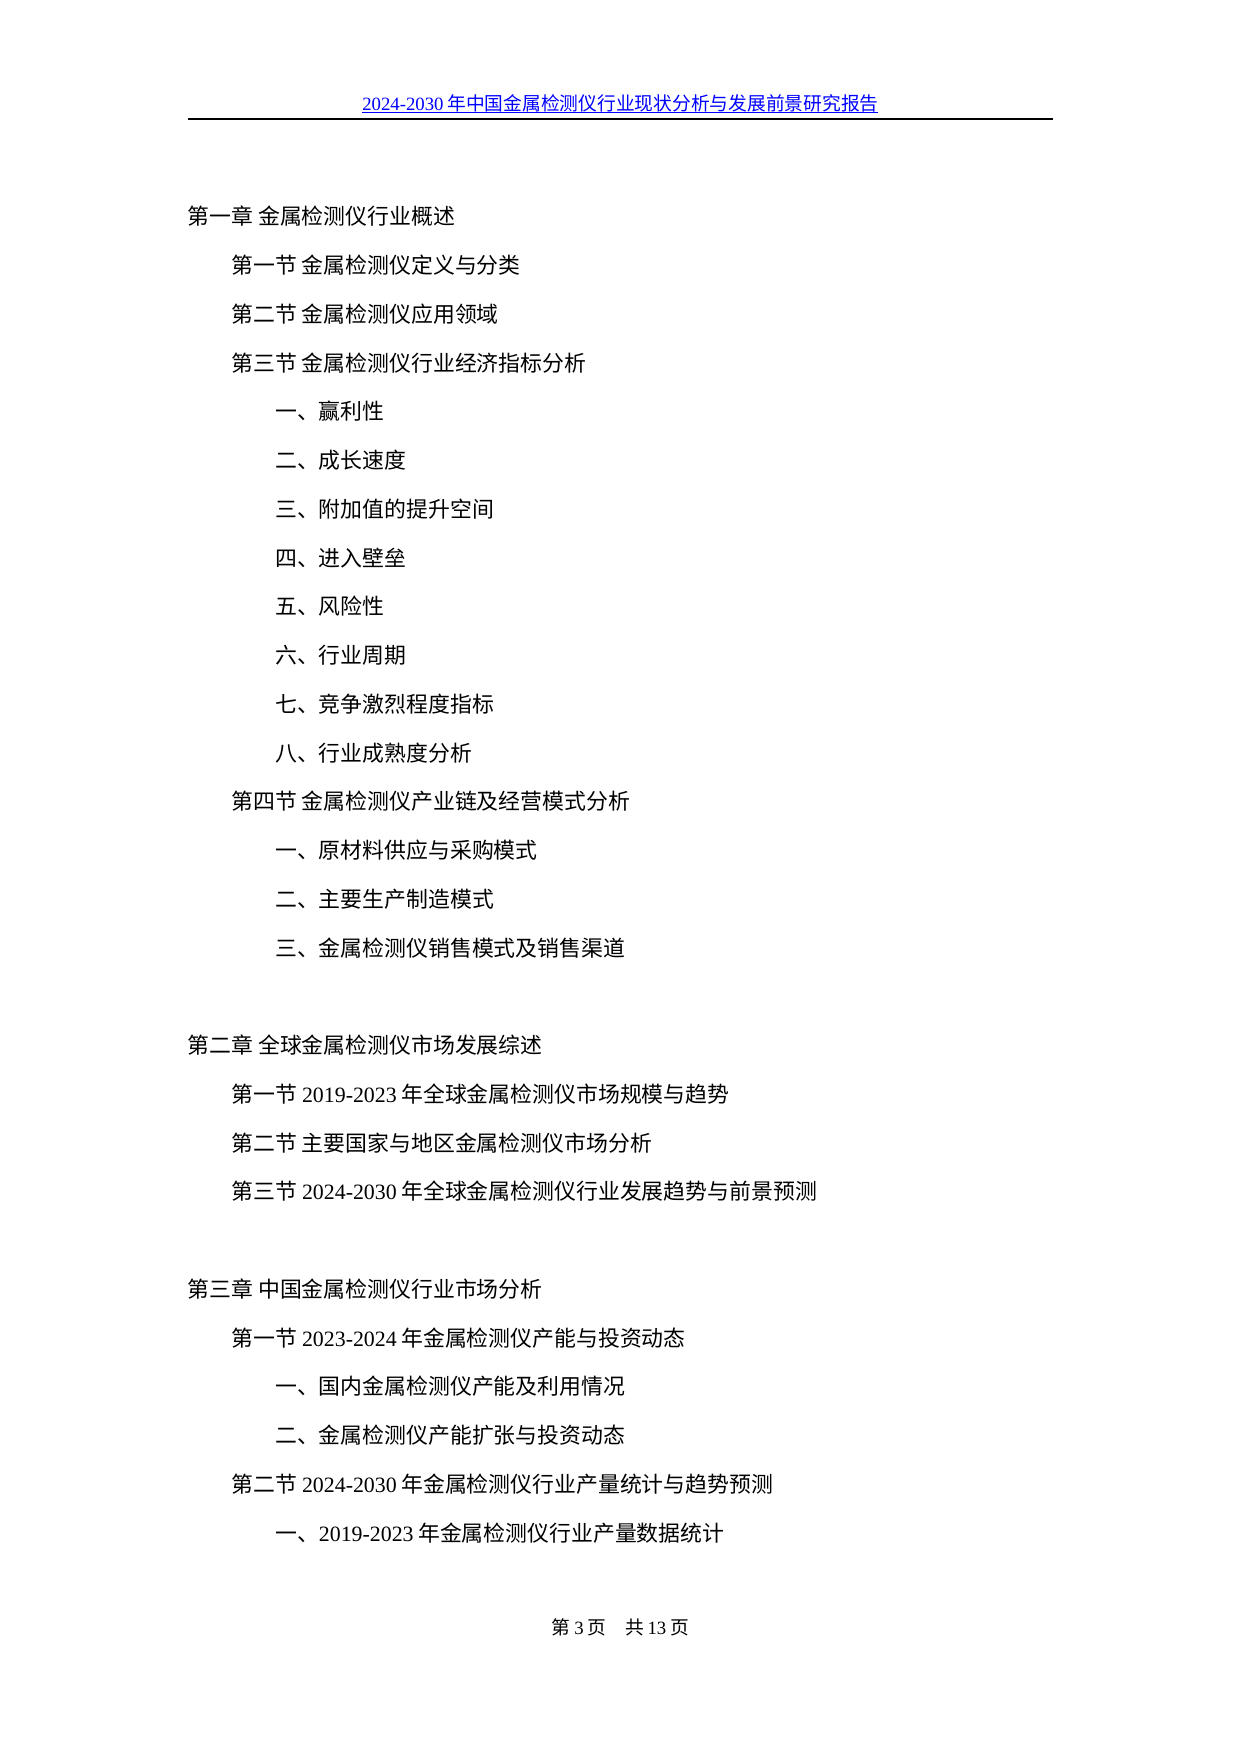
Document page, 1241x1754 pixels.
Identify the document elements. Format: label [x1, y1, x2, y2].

text [187, 150, 1053, 1548]
